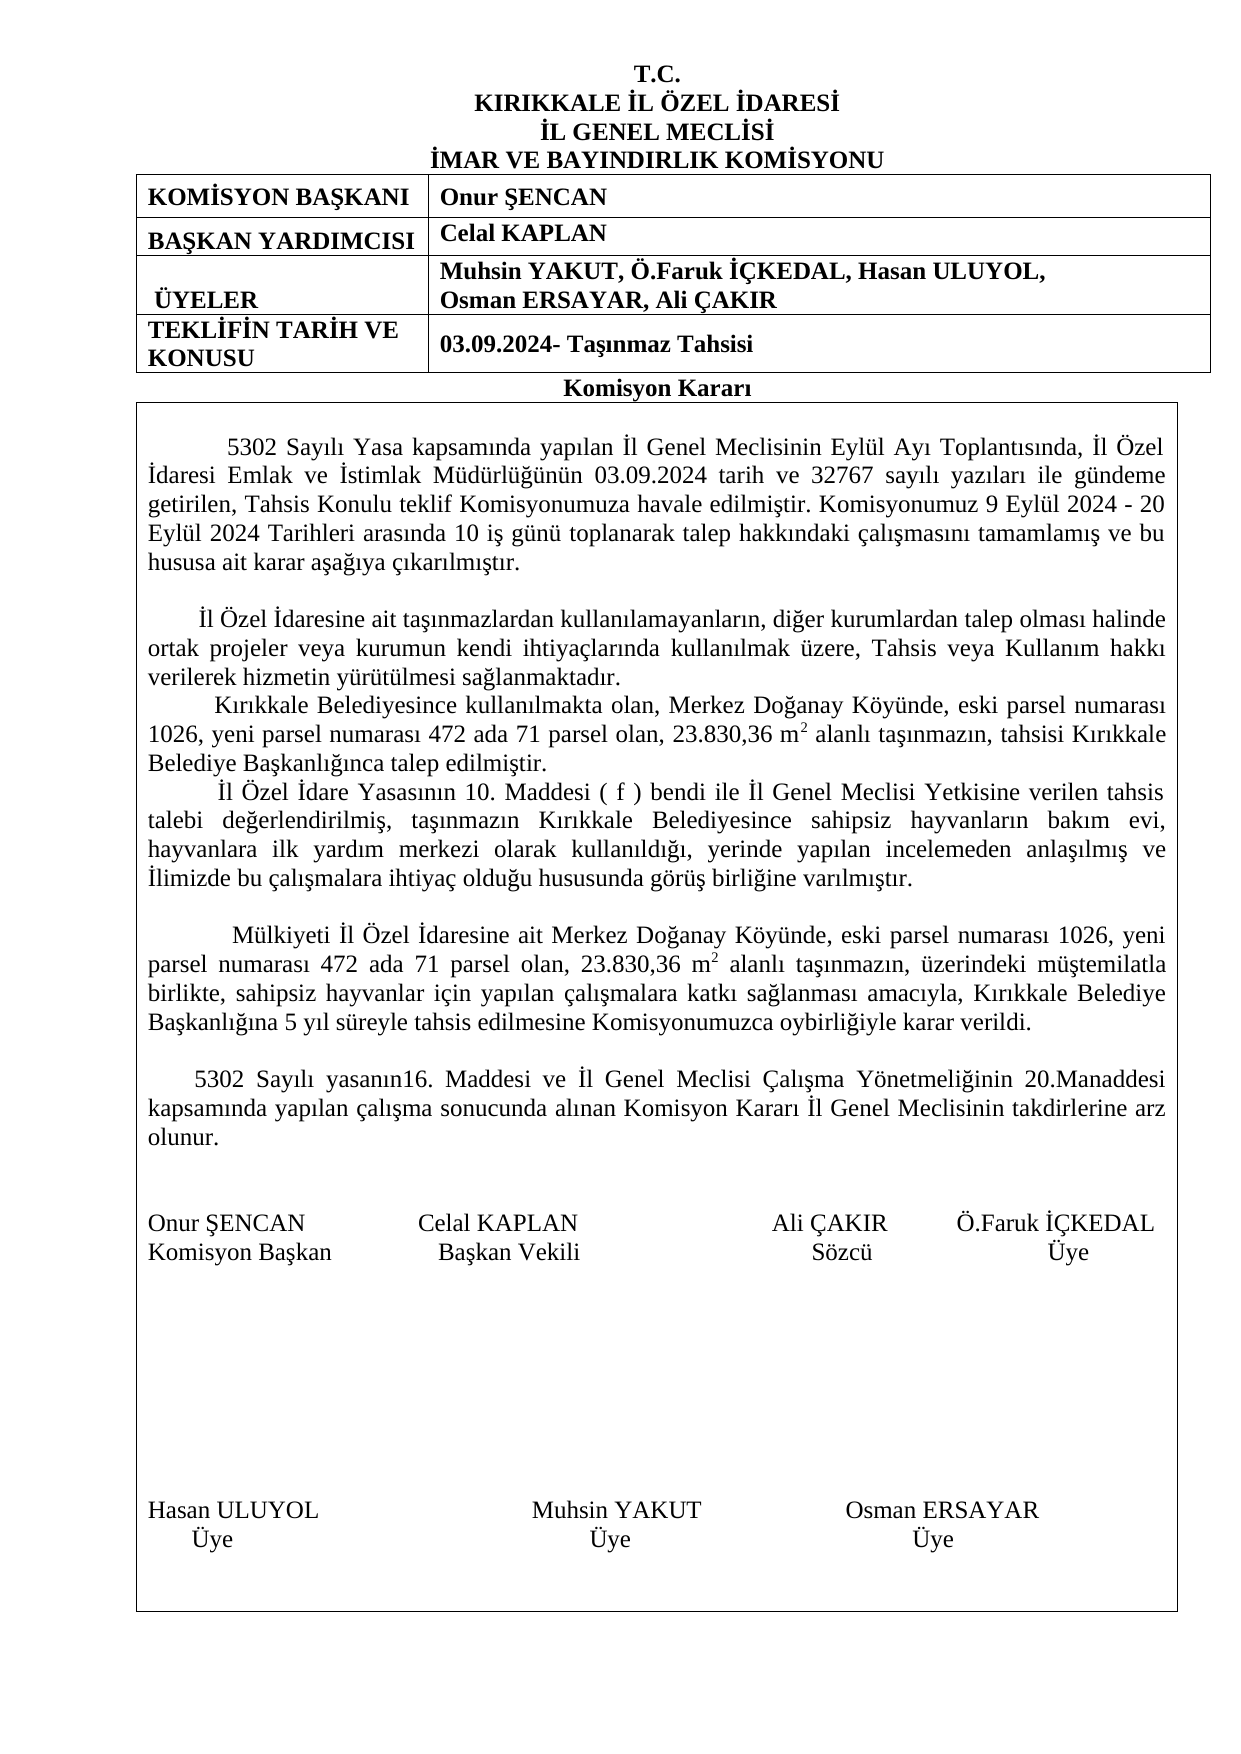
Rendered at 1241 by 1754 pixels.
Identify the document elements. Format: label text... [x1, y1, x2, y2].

table_header Onur ŞENCAN [429, 175, 1210, 217]
table_header 5302 Sayılı Yasa kapsamında yapılan İl Genel Meclisinin Eylül Ayı Toplantısında, İl Özel İdaresi Emlak ve İstimlak Müdürlüğünün 03.09.2024 tarih ve 32767 sayılı yazıları ile gündeme getirilen, Tahsis Konulu teklif Komisyonumuza havale edilmiştir. Komisyonumuz 9 Eylül 2024 - 20 Eylül 2024 Tarihleri arasında 10 iş günü toplanarak talep hakkındaki çalışmasını tamamlamış ve bu hususa ait karar aşağıya çıkarılmıştır. İl Özel İdaresine ait taşınmazlardan kullanılamayanların, diğer kurumlardan talep olması halinde ortak projeler veya kurumun kendi ihtiyaçlarında kullanılmak üzere, Tahsis veya Kullanım hakkı verilerek hizmetin yürütülmesi sağlanmaktadır. Kırıkkale Belediyesince kullanılmakta olan, Merkez Doğanay Köyünde, eski parsel numarası 1026, yeni parsel numarası 472 ada 71 parsel olan, 23.830,36 m2 alanlı taşınmazın, tahsisi Kırıkkale Belediye Başkanlığınca talep edilmiştir. İl Özel İdare Yasasının 10. Maddesi ( f ) bendi ile İl Genel Meclisi Yetkisine verilen tahsis talebi değerlendirilmiş, taşınmazın Kırıkkale Belediyesince sahipsiz hayvanların bakım evi, hayvanlara ilk yardım merkezi olarak kullanıldığı, yerinde yapılan incelemeden anlaşılmış ve İlimizde bu çalışmalara ihtiyaç olduğu hususunda görüş birliğine varılmıştır. Mülkiyeti İl Özel İdaresine ait Merkez Doğanay Köyünde, eski parsel numarası 1026, yeni parsel numarası 472 ada 71 parsel olan, 23.830,36 m2 alanlı taşınmazın, üzerindeki müştemilatla birlikte, sahipsiz hayvanlar için yapılan çalışmalara katkı sağlanması amacıyla, Kırıkkale Belediye Başkanlığına 5 yıl süreyle tahsis edilmesine Komisyonumuzca oybirliğiyle karar verildi. 5302 Sayılı yasanın16. Maddesi ve İl Genel Meclisi Çalışma Yönetmeliğinin 20.Manaddesi kapsamında yapılan çalışma sonucunda alınan Komisyon Kararı İl Genel Meclisinin takdirlerine arz olunur. Onur ŞENCAN Celal KAPLAN Ali ÇAKIR Ö.Faruk İÇKEDAL Komisyon Başkan Başkan Vekili Sözcü Üye Hasan ULUYOL Muhsin YAKUT Osman ERSAYAR Üye Üye Üye [137, 403, 1177, 1611]
table_cell Muhsin YAKUT, Ö.Faruk İÇKEDAL, Hasan ULUYOL, Osman ERSAYAR, Ali ÇAKIR [429, 256, 1210, 314]
text Komisyon Kararı [148, 373, 1167, 402]
text T.C. [148, 59, 1167, 88]
text İL GENEL MECLİSİ [148, 117, 1167, 145]
table_cell ÜYELER [137, 256, 428, 314]
text İMAR VE BAYINDIRLIK KOMİSYONU [148, 145, 1167, 174]
text KIRIKKALE İL ÖZEL İDARESİ [148, 88, 1167, 117]
table_cell 03.09.2024- Taşınmaz Tahsisi [429, 315, 1210, 372]
table_cell BAŞKAN YARDIMCISI [137, 218, 428, 255]
table_cell Celal KAPLAN [429, 218, 1210, 255]
table_header KOMİSYON BAŞKANI [137, 175, 428, 217]
table_cell TEKLİFİN TARİH VE KONUSU [137, 315, 428, 372]
